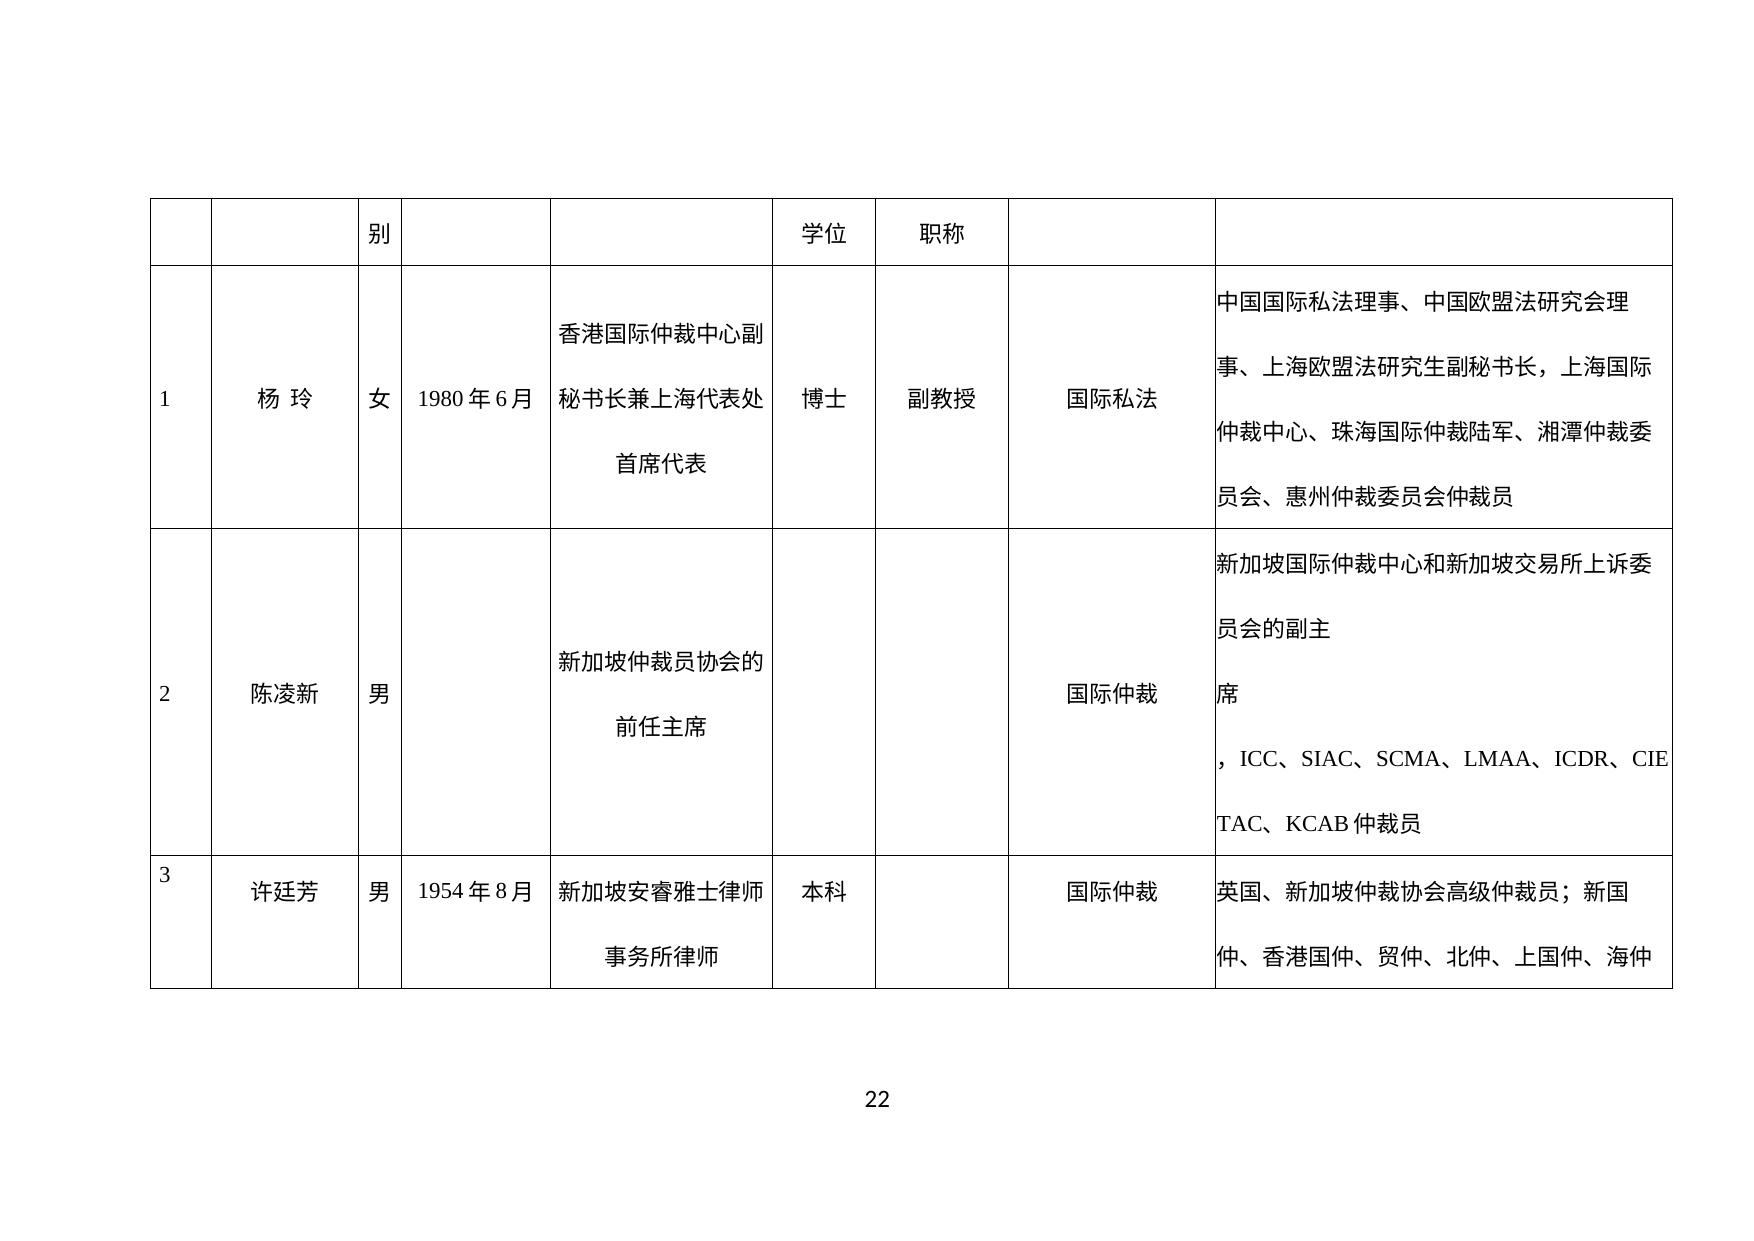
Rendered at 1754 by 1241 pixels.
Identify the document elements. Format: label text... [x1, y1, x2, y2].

table_cell 本科 [773, 856, 875, 988]
table_header 技术 职称 [876, 199, 1008, 265]
table_cell 1980年6月 [402, 266, 550, 528]
table_cell 1954年8月 [402, 856, 550, 988]
table_cell 陈凌新 [212, 529, 358, 855]
table_cell 女 [359, 266, 401, 528]
table_cell 香港国际仲裁中心副秘书长兼上海代表处首席代表 [551, 266, 772, 528]
table_header 学历 学位 [773, 199, 875, 265]
table_cell 新加坡仲裁员协会的前任主席 [551, 529, 772, 855]
table_cell 国际仲裁 [1009, 529, 1215, 855]
table_cell 许廷芳 [212, 856, 358, 988]
table_cell [876, 856, 1008, 988]
table_cell 中国国际私法理事、中国欧盟法研究会理事、上海欧盟法研究生副秘书长，上海国际仲裁中心、珠海国际仲裁陆军、湘潭仲裁委员会、惠州仲裁委员会仲裁员 [1216, 266, 1672, 528]
table_cell 新加坡国际仲裁中心和新加坡交易所上诉委员会的副主席，ICC、SIAC、SCMA、LMAA、ICDR、CIETAC、KCAB仲裁员 [1216, 529, 1672, 855]
table_cell 国际私法 [1009, 266, 1215, 528]
table_cell [151, 529, 211, 855]
table_cell 杨 玲 [212, 266, 358, 528]
table_cell 新加坡安睿雅士律师事务所律师 [551, 856, 772, 988]
table_cell [773, 529, 875, 855]
table_cell [876, 529, 1008, 855]
table_cell 博士 [773, 266, 875, 528]
table_header 聘任条件 [1216, 199, 1672, 265]
table_header 姓名 [212, 199, 358, 265]
table_cell [402, 529, 550, 855]
table_cell 男 [359, 529, 401, 855]
table_header 擅长专业 [1009, 199, 1215, 265]
table_header 性别 [359, 199, 401, 265]
table_header 单位及职务 [551, 199, 772, 265]
table_cell 副教授 [876, 266, 1008, 528]
table_header 出生年月 [402, 199, 550, 265]
table_cell [151, 266, 211, 528]
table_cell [1216, 856, 1672, 988]
table_header 序号 [151, 199, 211, 265]
table_cell 国际仲裁 [1009, 856, 1215, 988]
table_cell [151, 856, 211, 988]
table_cell 男 [359, 856, 401, 988]
